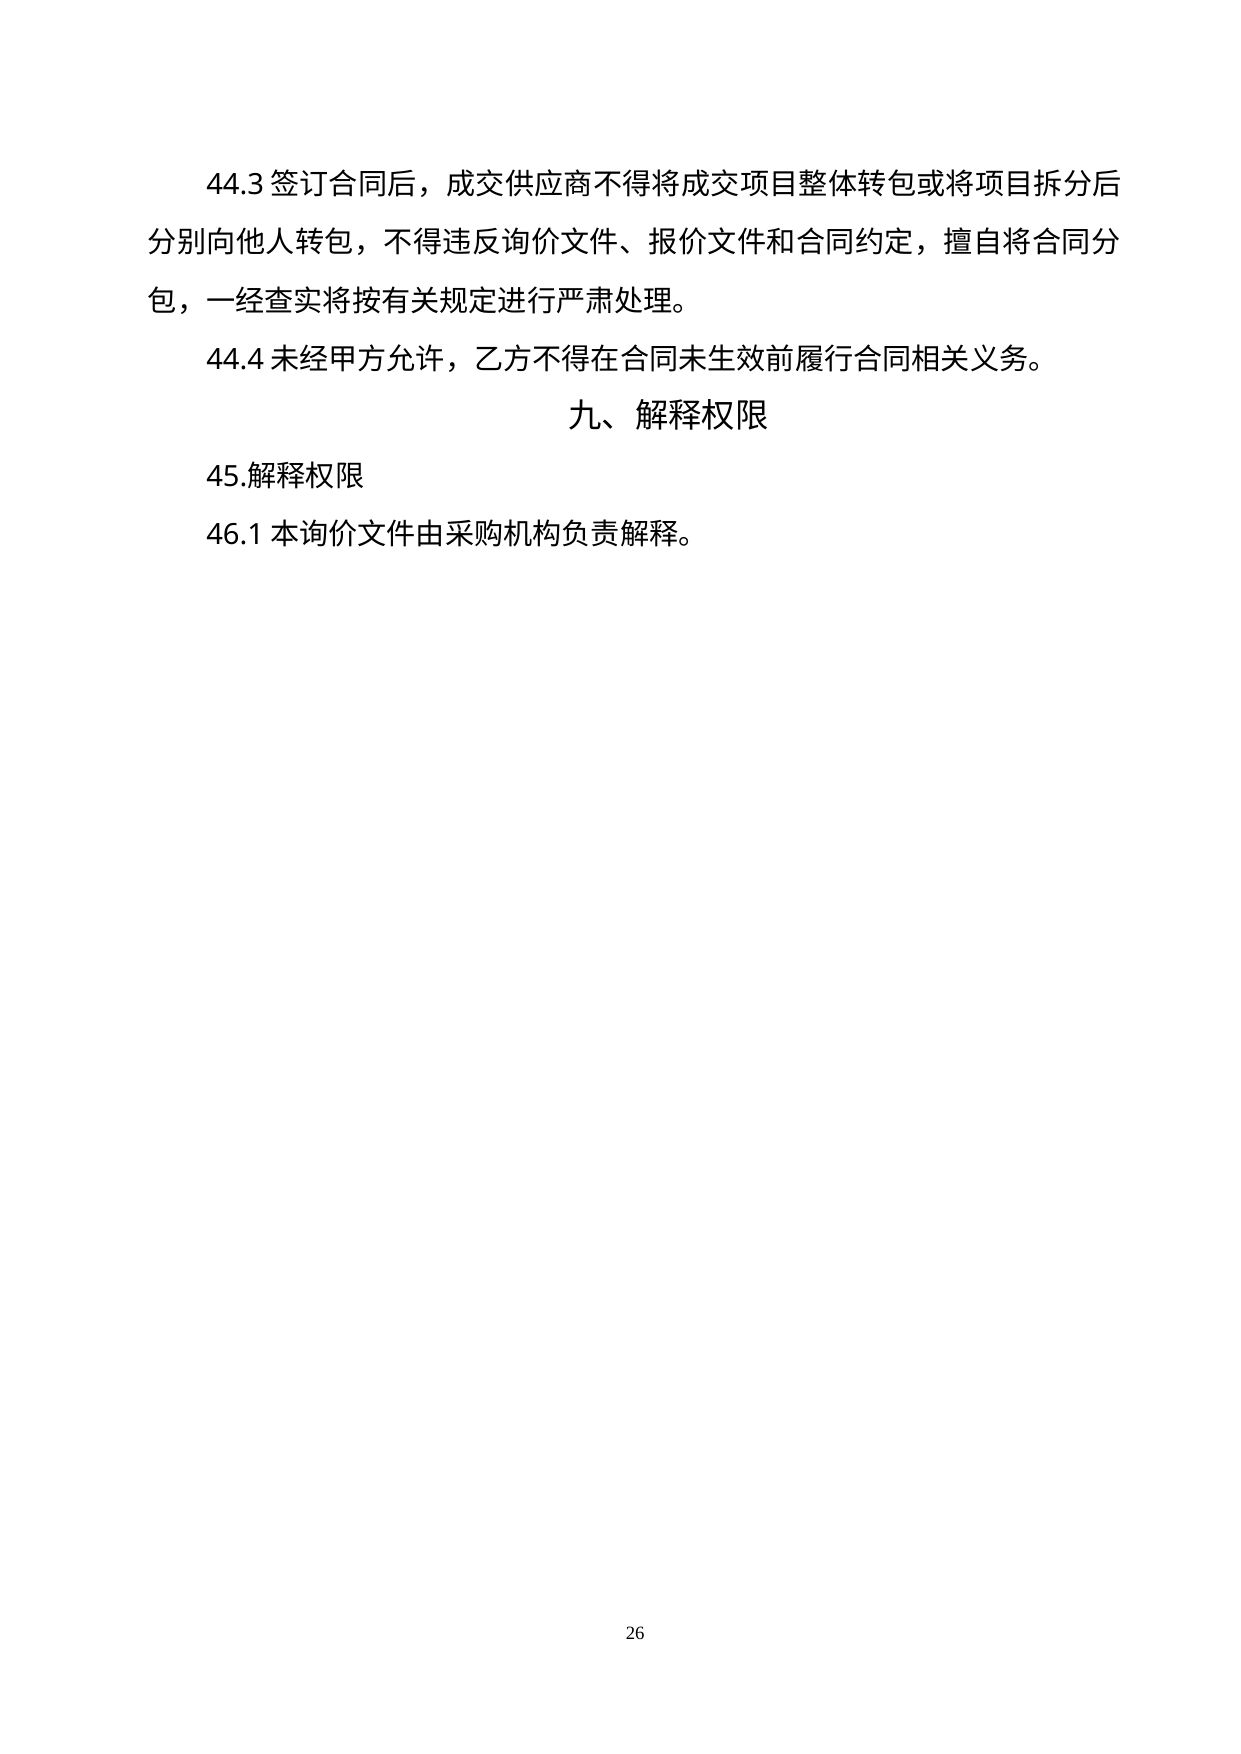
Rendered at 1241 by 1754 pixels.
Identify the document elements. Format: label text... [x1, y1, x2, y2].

text 九、解释权限 [148, 381, 1122, 439]
text 44.4未经甲方允许，乙方不得在合同未生效前履行合同相关义务。 [148, 323, 1122, 381]
text 44.3签订合同后，成交供应商不得将成交项目整体转包或将项目拆分后分别向他人转包，不得违反询价文件、报价文件和合同约定，擅自将合同分包，一经查实将按有关规定进行严肃处理。 [148, 148, 1122, 323]
text 46.1本询价文件由采购机构负责解释。 [148, 498, 1122, 556]
subtitle 45.解释权限 [148, 439, 1122, 498]
